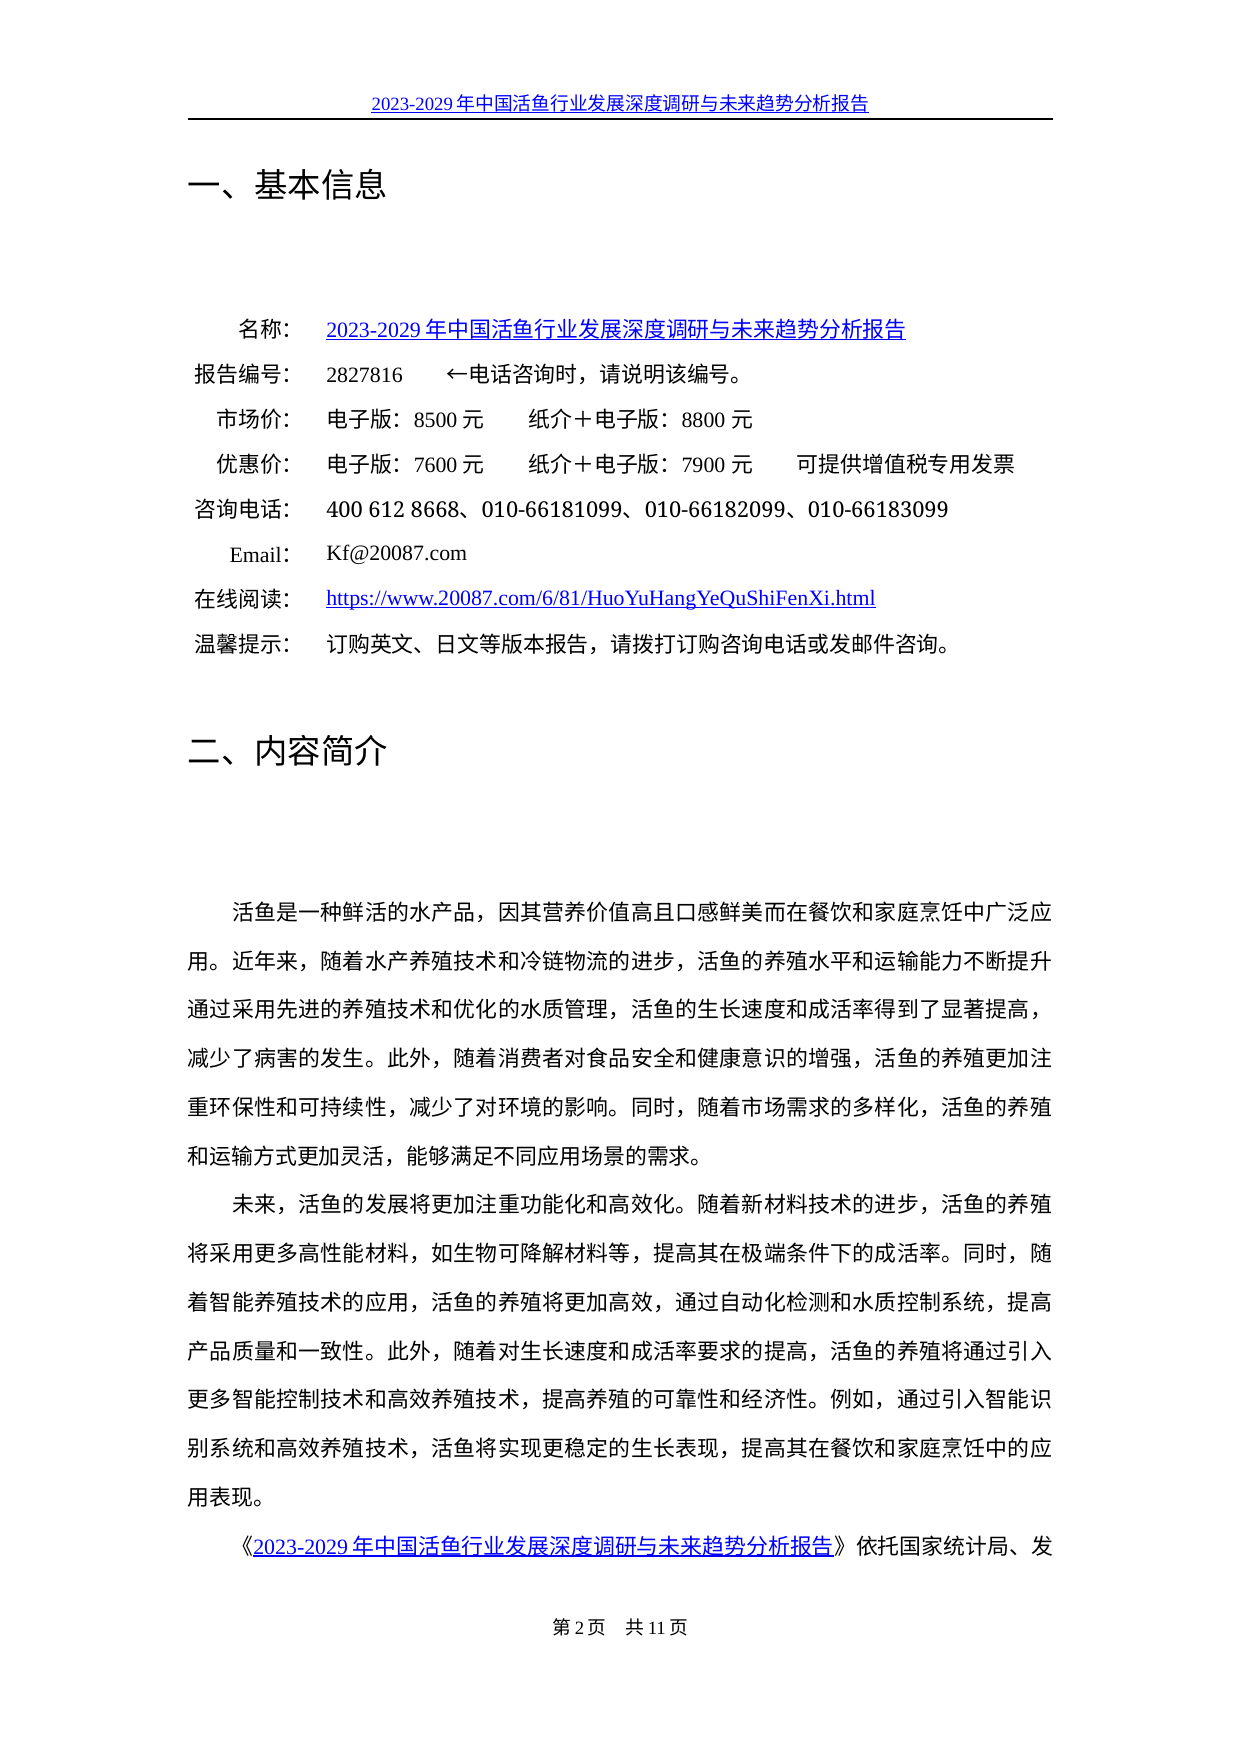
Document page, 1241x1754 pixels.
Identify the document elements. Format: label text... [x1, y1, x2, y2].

table_cell 400 612 8668、010-66181099、010-66182099、010-66183099 [315, 492, 1073, 537]
table_header 名称： [167, 312, 315, 357]
title 一、基本信息 [187, 150, 1053, 215]
table_cell 报告编号： [167, 357, 315, 402]
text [187, 894, 1053, 1561]
table_cell 电子版：8500 元 纸介＋电子版：8800 元 [315, 402, 1073, 447]
table_cell 订购英文、日文等版本报告，请拨打订购咨询电话或发邮件咨询。 [315, 627, 1073, 672]
table_cell 咨询电话： [167, 492, 315, 537]
table_cell 在线阅读： [167, 582, 315, 627]
title 二、内容简介 [187, 717, 1053, 782]
table_cell 2827816 ←电话咨询时，请说明该编号。 [315, 357, 1073, 402]
table_cell 市场价： [167, 402, 315, 447]
table_cell [315, 582, 1073, 627]
table_cell 优惠价： [167, 447, 315, 492]
table_cell Kf@20087.com [315, 537, 1073, 582]
table_cell Email： [167, 537, 315, 582]
table_header 2023-2029年中国活鱼行业发展深度调研与未来趋势分析报告 [315, 312, 1073, 357]
table_cell 温馨提示： [167, 627, 315, 672]
table_cell 电子版：7600 元 纸介＋电子版：7900 元 可提供增值税专用发票 [315, 447, 1073, 492]
